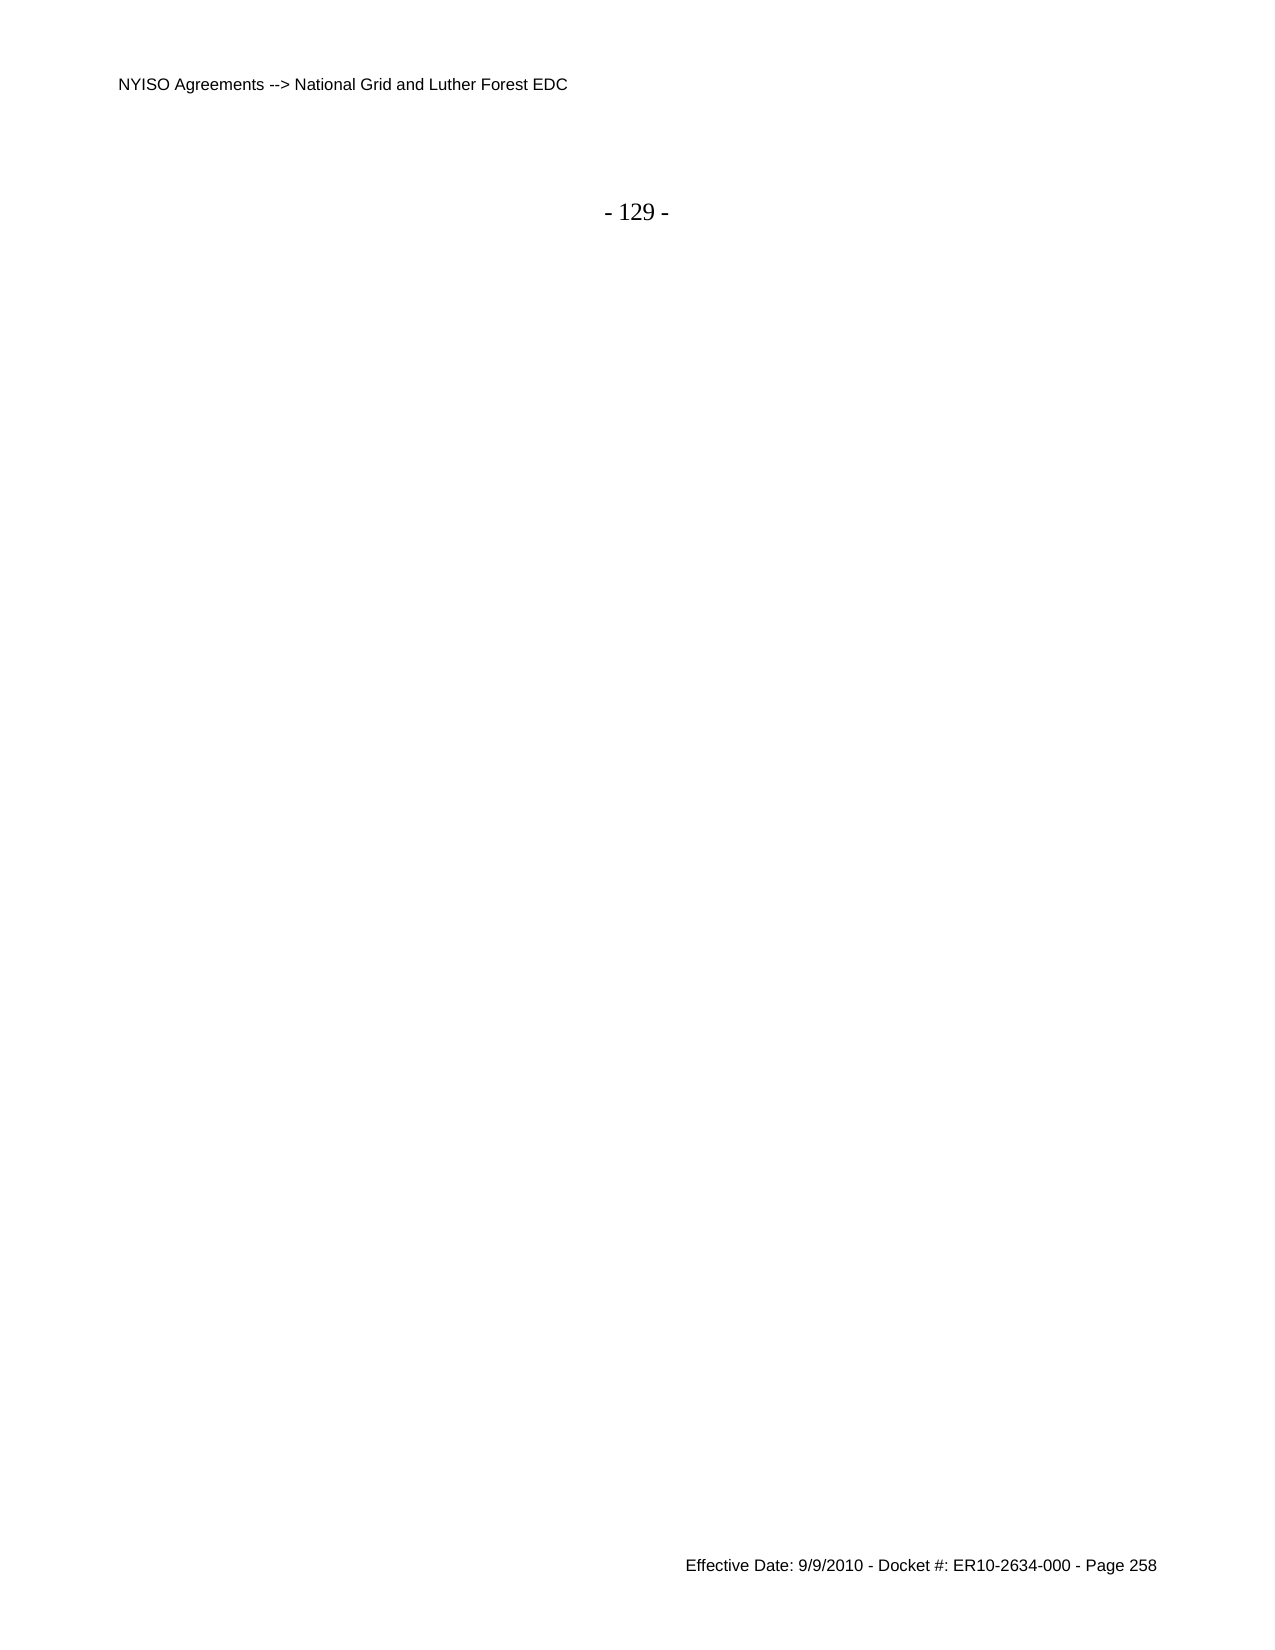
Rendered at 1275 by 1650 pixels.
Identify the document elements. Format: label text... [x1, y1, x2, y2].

text - 129 - [604, 197, 1275, 226]
